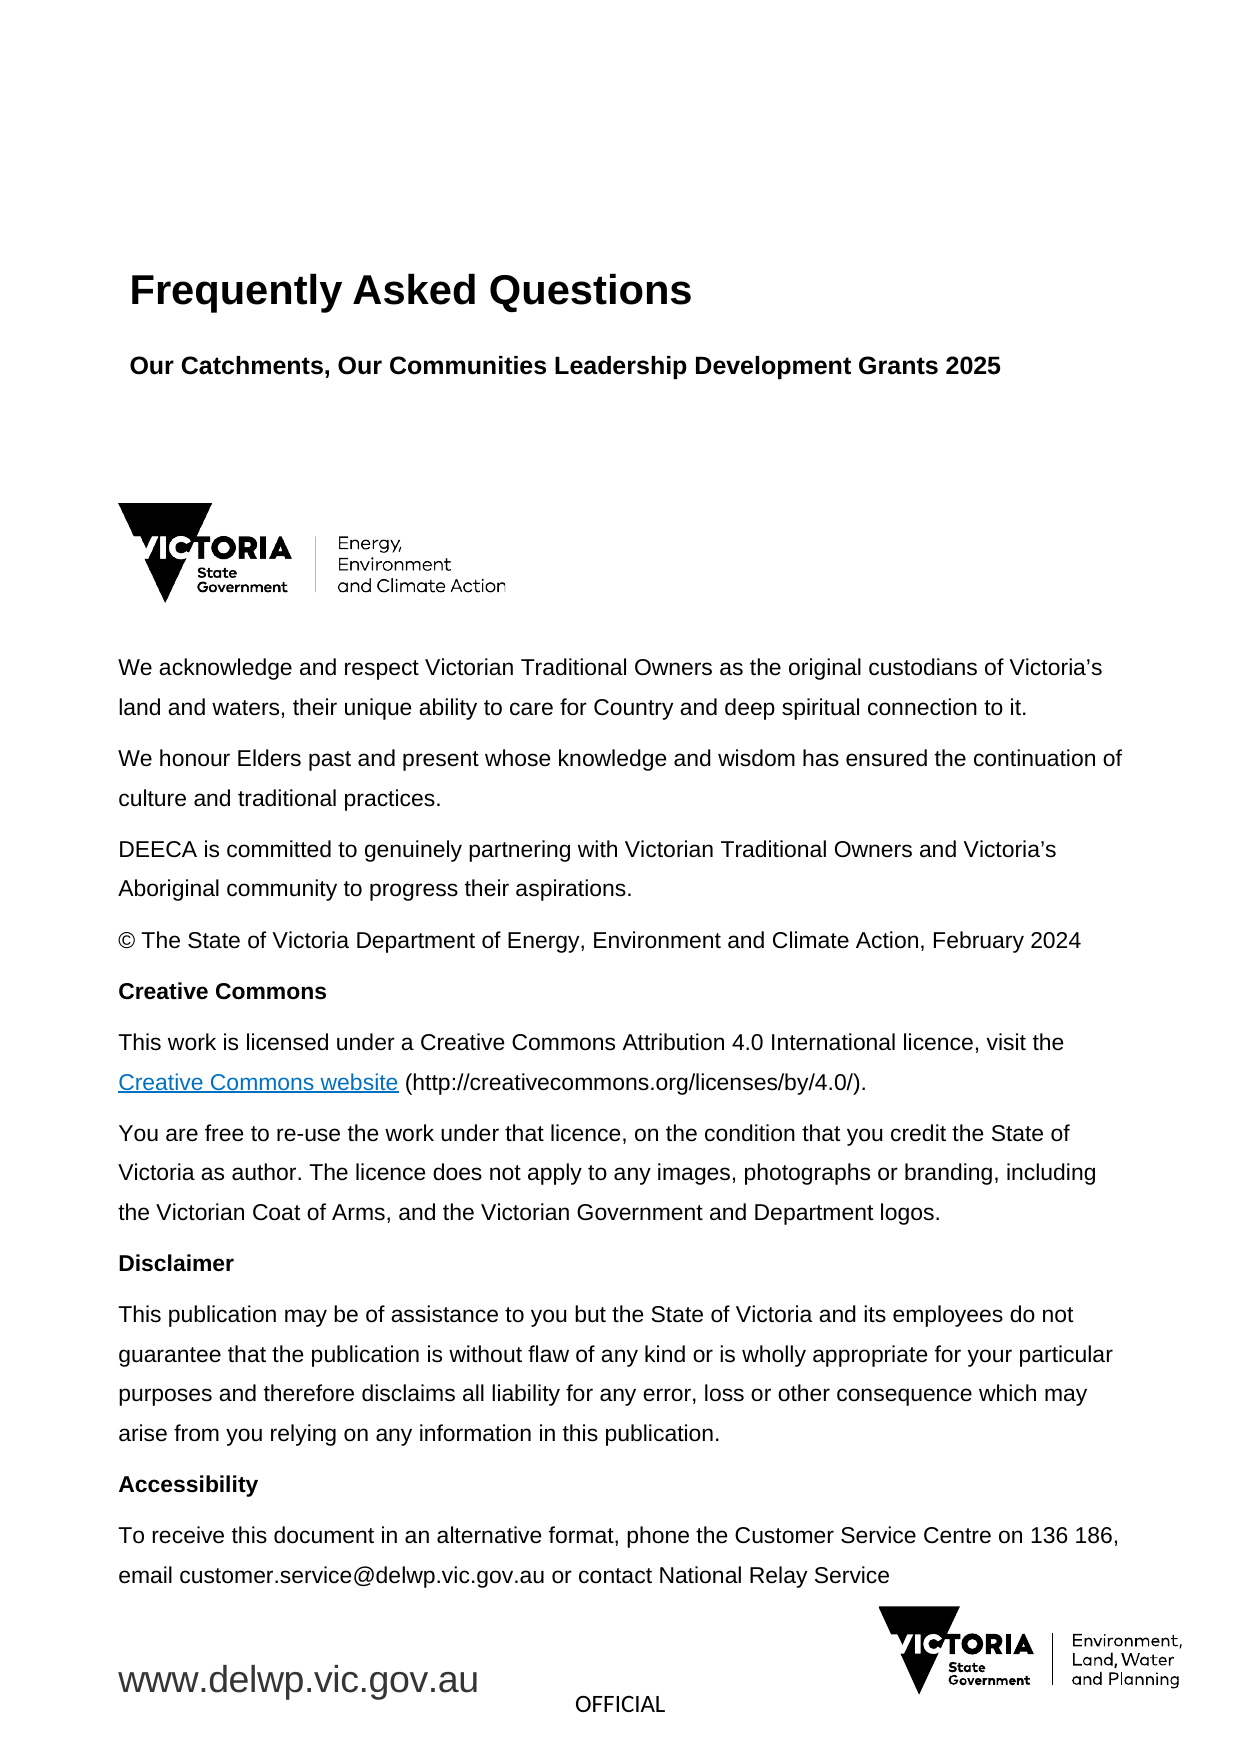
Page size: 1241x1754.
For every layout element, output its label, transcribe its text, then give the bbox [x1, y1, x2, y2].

text © The State of Victoria Department of Energy, Environment and Climate Action, February 2024 [118, 927, 1122, 953]
table_header Frequently Asked Questions Our Catchments, Our Communities Leadership Development Grants 2025 [118, 236, 1142, 504]
text This publication may be of assistance to you but the State of Victoria and its employees do not guarantee that the publication is without flaw of any kind or is wholly appropriate for your particular purposes and therefore disclaims all liability for any error, loss or other consequence which may arise from you relying on any information in this publication. [118, 1301, 1122, 1446]
text We acknowledge and respect Victorian Traditional Owners as the original custodians of Victoria’s land and waters, their unique ability to care for Country and deep spiritual connection to it. [118, 654, 1122, 720]
text You are free to re-use the work under that licence, on the condition that you credit the State of Victoria as author. The licence does not apply to any images, photographs or branding, including the Victorian Coat of Arms, and the Victorian Government and Department logos. [118, 1120, 1122, 1225]
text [118, 1522, 1122, 1588]
text DEECA is committed to genuinely partnering with Victorian Traditional Owners and Victoria’s Aboriginal community to progress their aspirations. [118, 836, 1122, 902]
text We honour Elders past and present whose knowledge and wisdom has ensured the continuation of culture and traditional practices. [118, 745, 1122, 811]
text Disclaimer [118, 1250, 1122, 1276]
text Creative Commons [118, 978, 1122, 1004]
text This work is licensed under a Creative Commons Attribution 4.0 International licence, visit the Creative Commons website (http://creativecommons.org/licenses/by/4.0/). [118, 1029, 1122, 1095]
text Accessibility [118, 1471, 1122, 1497]
picture [118, 503, 505, 603]
